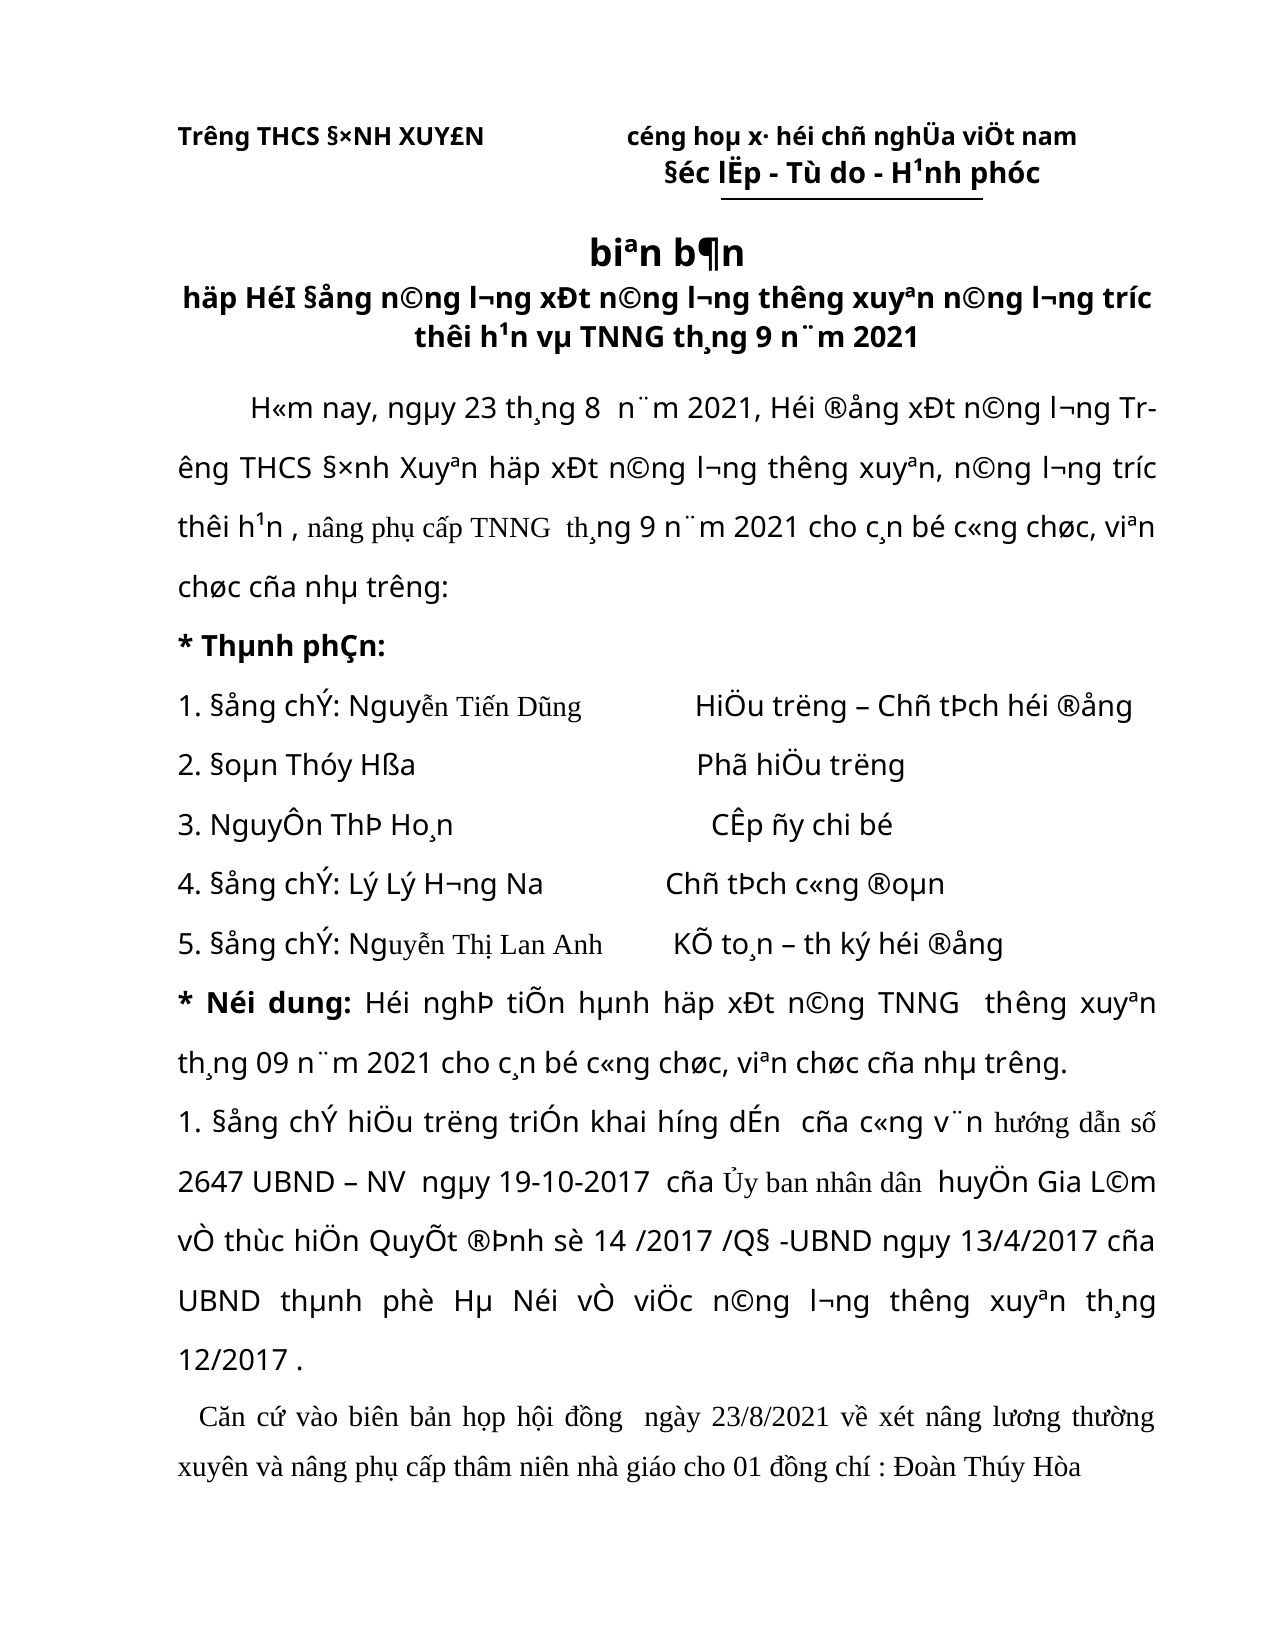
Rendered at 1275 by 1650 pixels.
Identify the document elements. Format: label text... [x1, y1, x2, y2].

text * Thµnh phÇn: [177, 626, 1157, 665]
table_header céng hoµ x· héi chñ nghÜa viÖt nam §éc lËp - Tù do - H¹nh phóc [552, 118, 1152, 226]
text häp HéI §ång n©ng l­¬ng xÐt n©ng l­¬ng th­êng xuyªn n©ng l­¬ng tr­íc thêi h¹n vµ TNNG th¸ng 9 n¨m 2021 [177, 277, 1157, 356]
text * Néi dung: Héi nghÞ tiÕn hµnh häp xÐt n©ng TNNG th­êng xuyªn th¸ng 09 n¨m 2021 cho c¸n bé c«ng chøc, viªn chøc cña nhµ tr­êng. [177, 982, 1157, 1082]
text H«m nay, ngµy 23 th¸ng 8 n¨m 2021, Héi ®ång xÐt n©ng l­¬ng Tr­êng THCS §×nh Xuyªn häp xÐt n©ng l­¬ng th­êng xuyªn, n©ng l­¬ng tr­íc thêi h¹n , nâng phụ cấp TNNG th¸ng 9 n¨m 2021 cho c¸n bé c«ng chøc, viªn chøc cña nhµ tr­êng: [177, 388, 1157, 606]
text Căn cứ vào biên bản họp hội đồng ngày 23/8/2021 về xét nâng lương thường xuyên và nâng phụ cấp thâm niên nhà giáo cho 01 đồng chí : Đoàn Thúy Hòa [177, 1399, 1157, 1483]
text 1. §ång chÝ: Nguyễn Tiến Dũng HiÖu tr­ëng – Chñ tÞch héi ®ång [177, 685, 1157, 725]
text 3. NguyÔn ThÞ Ho¸n CÊp ñy chi bé [177, 804, 1157, 844]
text 2. §oµn Thóy Hßa Phã hiÖu tr­ëng [177, 744, 1157, 784]
text biªn b¶n [177, 226, 1157, 277]
text 4. §ång chÝ: Lý Lý H­¬ng Na Chñ tÞch c«ng ®oµn [177, 863, 1157, 903]
text 5. §ång chÝ: Nguyễn Thị Lan Anh KÕ to¸n – th­ ký héi ®ång [177, 923, 1157, 963]
text 1. §ång chÝ hiÖu tr­ëng triÓn khai h­íng dÉn cña c«ng v¨n hướng dẫn số 2647 UBND – NV ngµy 19-10-2017 cña Ủy ban nhân dân huyÖn Gia L©m vÒ thùc hiÖn QuyÕt ®Þnh sè 14 /2017 /Q§ -UBND ngµy 13/4/2017 cña UBND thµnh phè Hµ Néi vÒ viÖc n©ng l­¬ng th­êng xuyªn th¸ng 12/2017 . [177, 1101, 1157, 1379]
table_header Tr­êng THCS §×NH XUY£N [166, 118, 552, 226]
